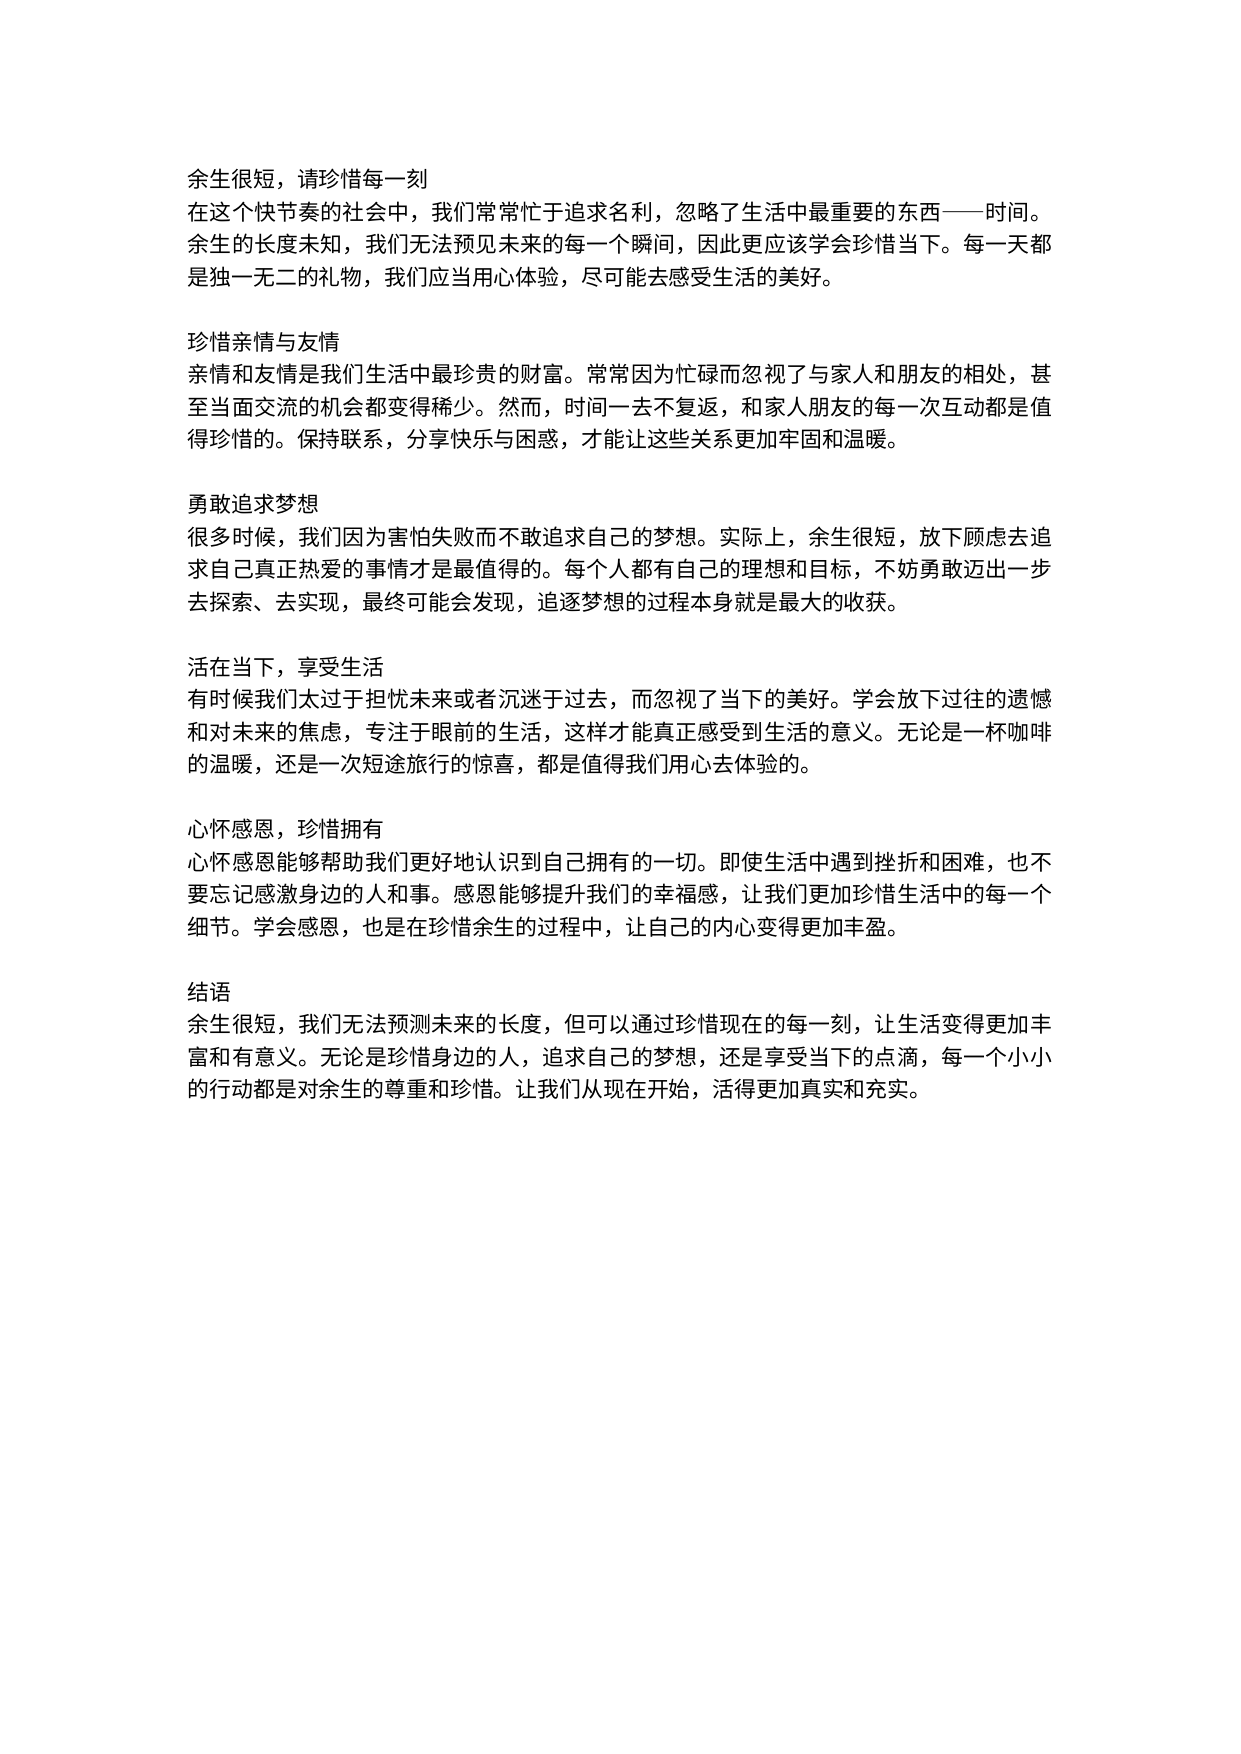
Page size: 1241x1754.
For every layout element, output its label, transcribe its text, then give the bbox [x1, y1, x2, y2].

text 心怀感恩能够帮助我们更好地认识到自己拥有的一切。即使生活中遇到挫折和困难，也不要忘记感激身边的人和事。感恩能够提升我们的幸福感，让我们更加珍惜生活中的每一个细节。学会感恩，也是在珍惜余生的过程中，让自己的内心变得更加丰盈。 [187, 844, 1053, 942]
text 珍惜亲情与友情 [187, 324, 1053, 357]
text 在这个快节奏的社会中，我们常常忙于追求名利，忽略了生活中最重要的东西——时间。余生的长度未知，我们无法预见未来的每一个瞬间，因此更应该学会珍惜当下。每一天都是独一无二的礼物，我们应当用心体验，尽可能去感受生活的美好。 [187, 194, 1053, 292]
text 很多时候，我们因为害怕失败而不敢追求自己的梦想。实际上，余生很短，放下顾虑去追求自己真正热爱的事情才是最值得的。每个人都有自己的理想和目标，不妨勇敢迈出一步，去探索、去实现，最终可能会发现，追逐梦想的过程本身就是最大的收获。 [187, 519, 1053, 617]
text 勇敢追求梦想 [187, 487, 1053, 519]
text 余生很短，请珍惜每一刻 [187, 162, 1053, 194]
text 结语 [187, 974, 1053, 1007]
text 余生很短，我们无法预测未来的长度，但可以通过珍惜现在的每一刻，让生活变得更加丰富和有意义。无论是珍惜身边的人，追求自己的梦想，还是享受当下的点滴，每一个小小的行动都是对余生的尊重和珍惜。让我们从现在开始，活得更加真实和充实。 [187, 1007, 1053, 1104]
text 活在当下，享受生活 [187, 649, 1053, 682]
text 亲情和友情是我们生活中最珍贵的财富。常常因为忙碌而忽视了与家人和朋友的相处，甚至当面交流的机会都变得稀少。然而，时间一去不复返，和家人朋友的每一次互动都是值得珍惜的。保持联系，分享快乐与困惑，才能让这些关系更加牢固和温暖。 [187, 357, 1053, 454]
text 心怀感恩，珍惜拥有 [187, 812, 1053, 844]
text 有时候我们太过于担忧未来或者沉迷于过去，而忽视了当下的美好。学会放下过往的遗憾和对未来的焦虑，专注于眼前的生活，这样才能真正感受到生活的意义。无论是一杯咖啡的温暖，还是一次短途旅行的惊喜，都是值得我们用心去体验的。 [187, 682, 1053, 779]
